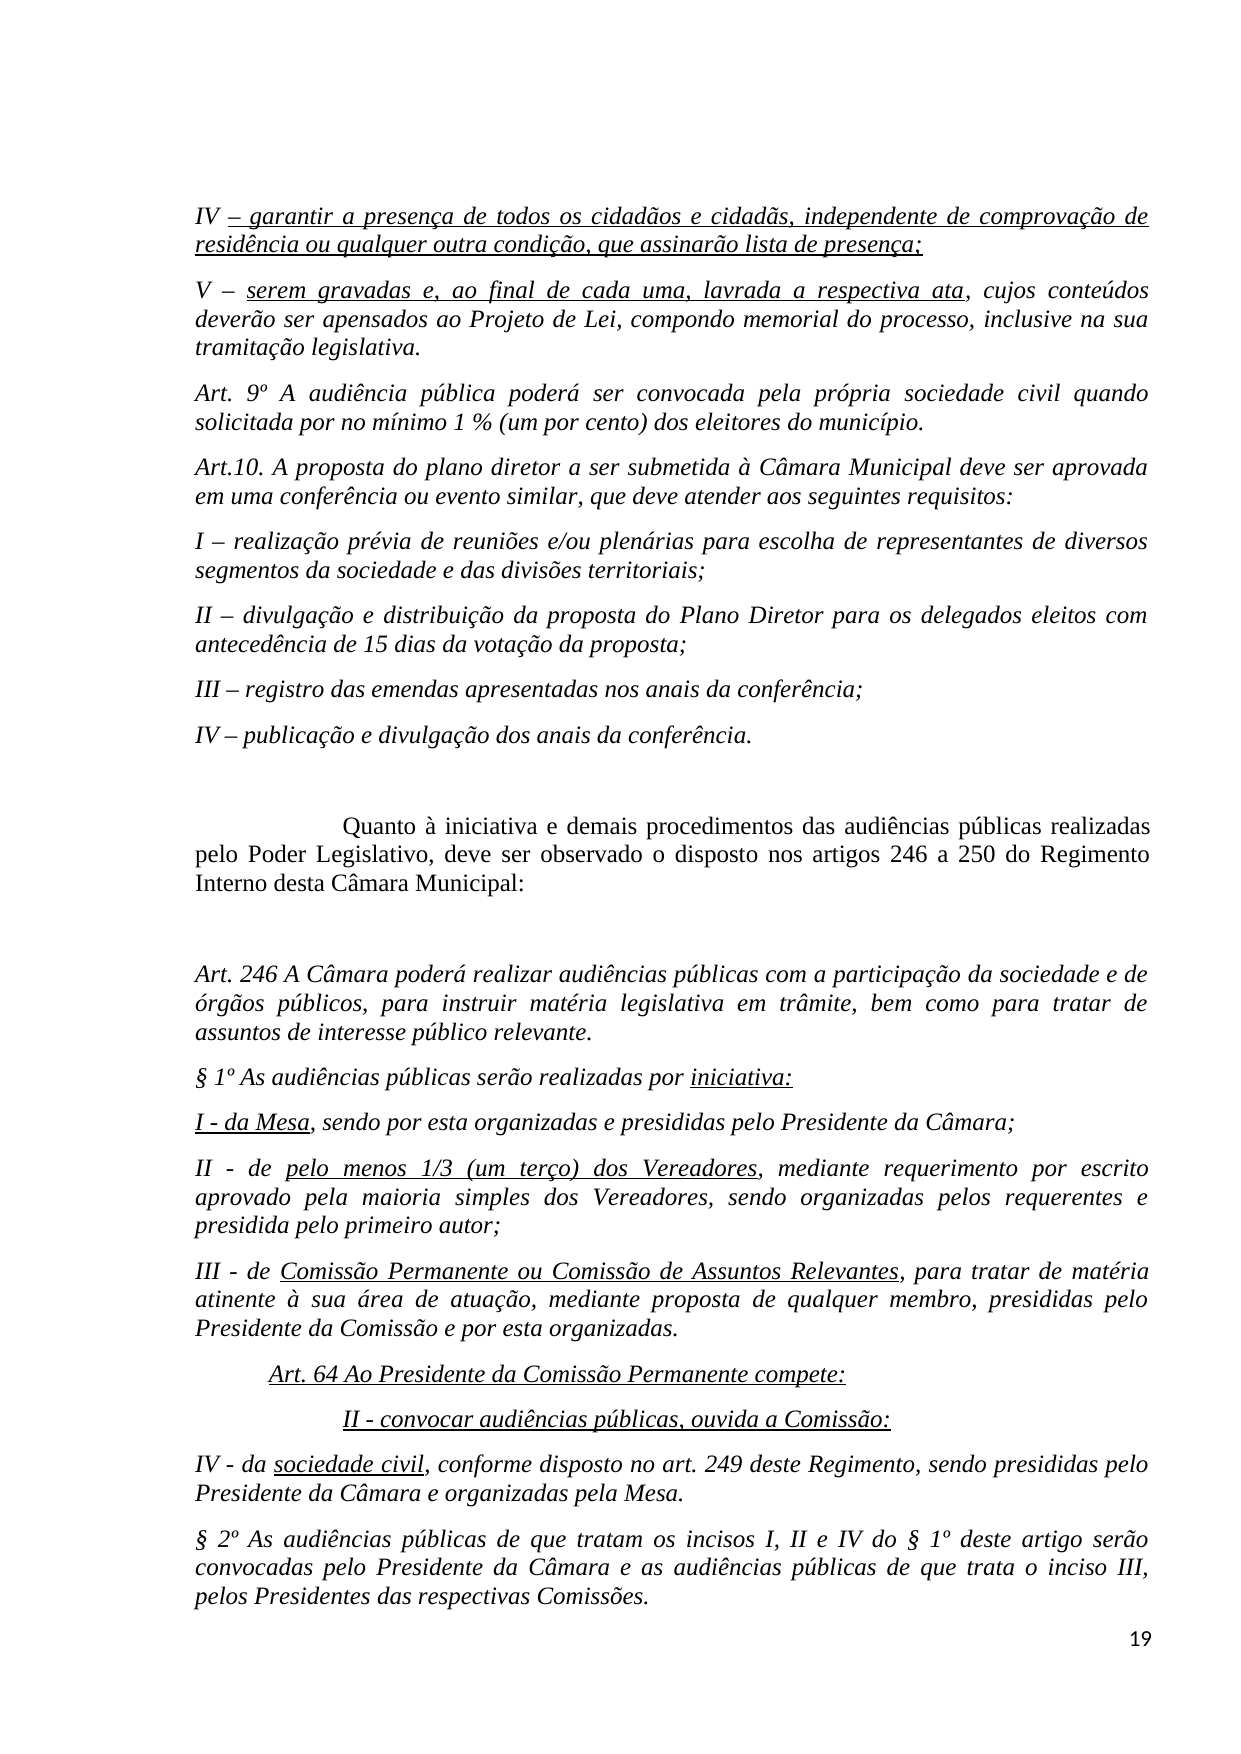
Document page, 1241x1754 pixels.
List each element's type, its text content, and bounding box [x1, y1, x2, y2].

text § 1º As audiências públicas serão realizadas por iniciativa: [195, 1062, 1152, 1091]
text III - de Comissão Permanente ou Comissão de Assuntos Relevantes, para tratar de matéria atinente à sua área de atuação, mediante proposta de qualquer membro, presididas pelo Presidente da Comissão e por esta organizadas. [195, 1256, 1152, 1342]
text IV - da sociedade civil, conforme disposto no art. 249 deste Regimento, sendo presididas pelo Presidente da Câmara e organizadas pela Mesa. [195, 1449, 1152, 1507]
text II – divulgação e distribuição da proposta do Plano Diretor para os delegados eleitos com antecedência de 15 dias da votação da proposta; [195, 600, 1152, 658]
text II - de pelo menos 1/3 (um terço) dos Vereadores, mediante requerimento por escrito aprovado pela maioria simples dos Vereadores, sendo organizadas pelos requerentes e presidida pelo primeiro autor; [195, 1153, 1152, 1239]
text V – serem gravadas e, ao final de cada uma, lavrada a respectiva ata, cujos conteúdos deverão ser apensados ao Projeto de Lei, compondo memorial do processo, inclusive na sua tramitação legislativa. [195, 275, 1152, 361]
text Art. 9º A audiência pública poderá ser convocada pela própria sociedade civil quando solicitada por no mínimo 1 % (um por cento) dos eleitores do município. [195, 378, 1152, 435]
text § 2º As audiências públicas de que tratam os incisos I, II e IV do § 1º deste artigo serão convocadas pelo Presidente da Câmara e as audiências públicas de que trata o inciso III, pelos Presidentes das respectivas Comissões. [195, 1524, 1152, 1610]
text IV – publicação e divulgação dos anais da conferência. [195, 720, 1152, 749]
text III – registro das emendas apresentadas nos anais da conferência; [195, 674, 1152, 703]
text Art. 64 Ao Presidente da Comissão Permanente compete: [195, 1359, 1152, 1387]
text Art.10. A proposta do plano diretor a ser submetida à Câmara Municipal deve ser aprovada em uma conferência ou evento similar, que deve atender aos seguintes requisitos: [195, 452, 1152, 509]
text Art. 246 A Câmara poderá realizar audiências públicas com a participação da sociedade e de órgãos públicos, para instruir matéria legislativa em trâmite, bem como para tratar de assuntos de interesse público relevante. [195, 959, 1152, 1045]
text I – realização prévia de reuniões e/ou plenárias para escolha de representantes de diversos segmentos da sociedade e das divisões territoriais; [195, 526, 1152, 584]
text IV – garantir a presença de todos os cidadãos e cidadãs, independente de comprovação de residência ou qualquer outra condição, que assinarão lista de presença; [195, 201, 1152, 258]
text Quanto à iniciativa e demais procedimentos das audiências públicas realizadas pelo Poder Legislativo, deve ser observado o disposto nos artigos 246 a 250 do Regimento Interno desta Câmara Municipal: [195, 811, 1152, 897]
text I - da Mesa, sendo por esta organizadas e presididas pelo Presidente da Câmara; [195, 1107, 1152, 1136]
text II - convocar audiências públicas, ouvida a Comissão: [195, 1404, 1152, 1433]
